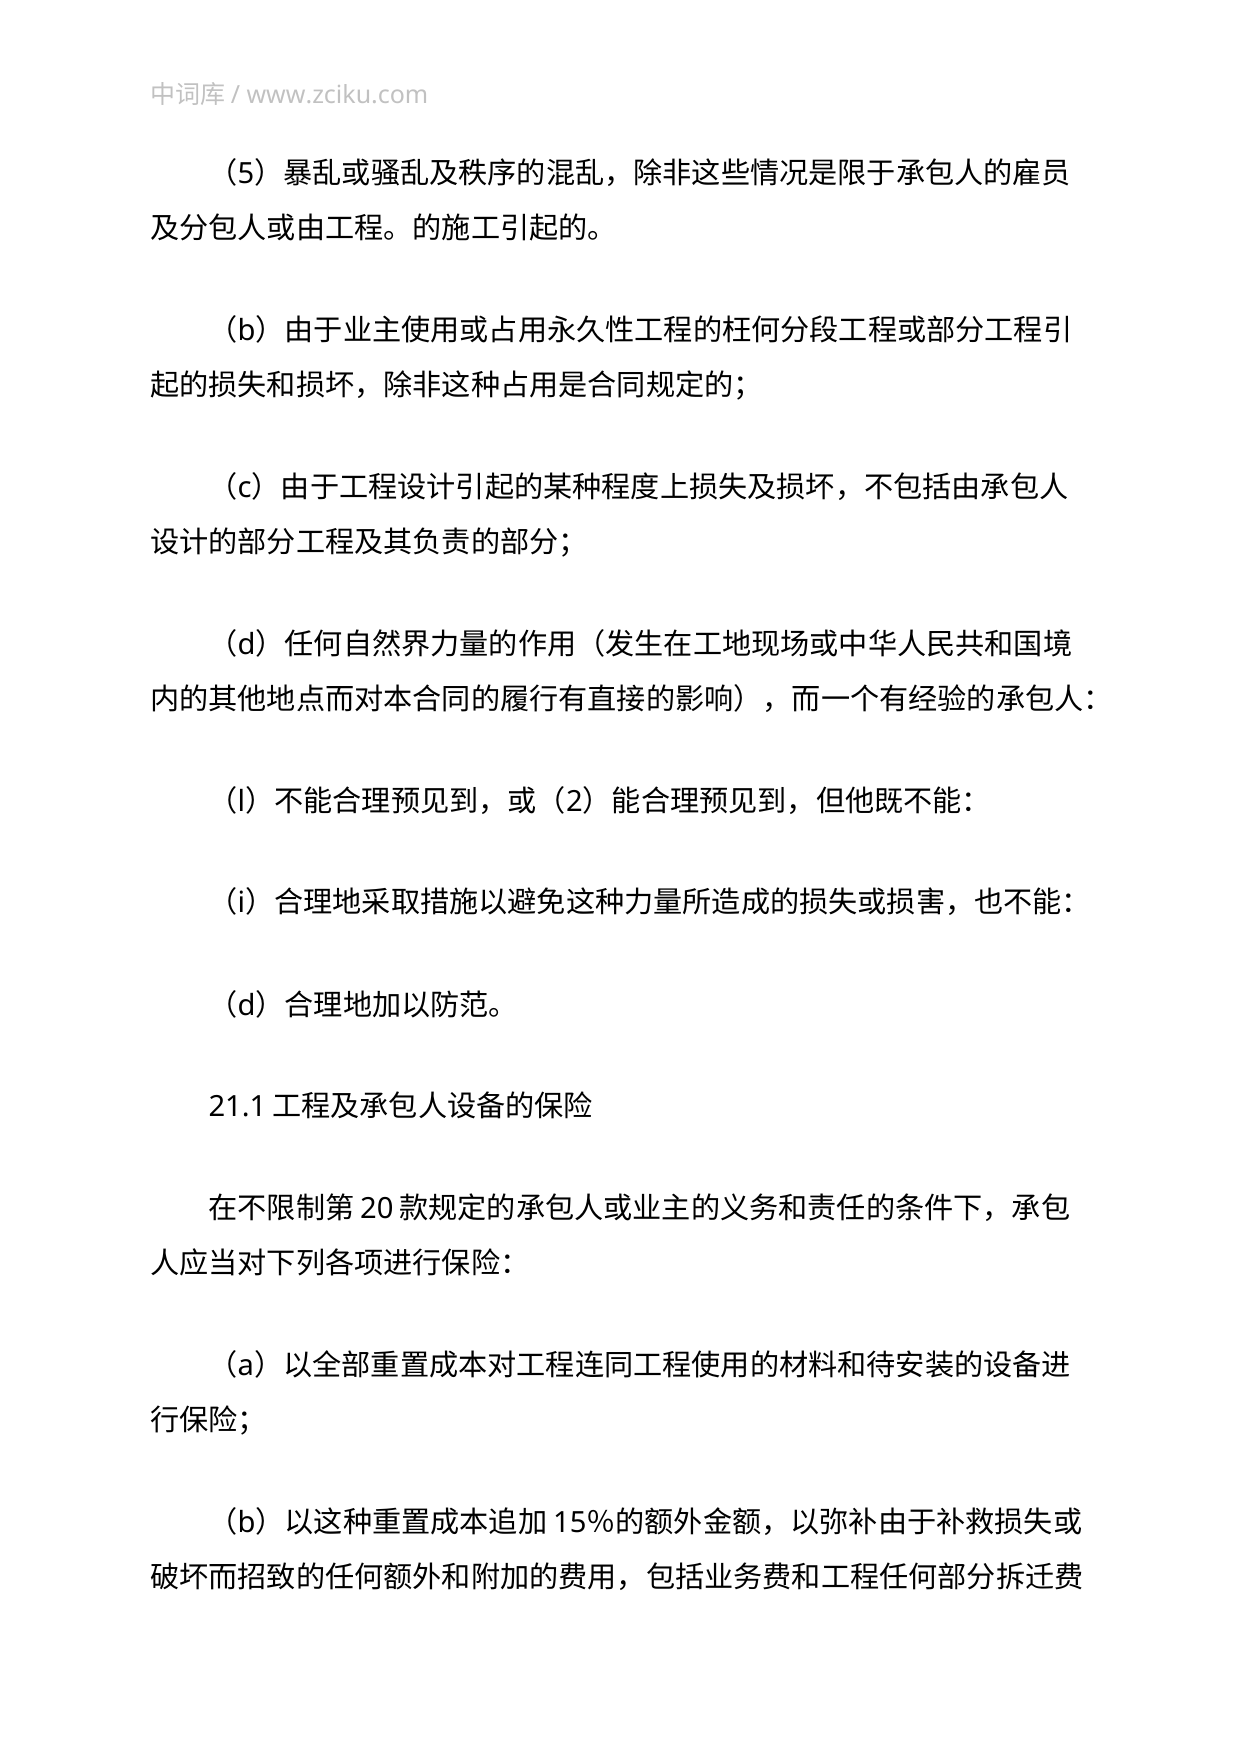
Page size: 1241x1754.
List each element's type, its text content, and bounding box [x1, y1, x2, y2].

text （b）由于业主使用或占用永久性工程的枉何分段工程或部分工程引起的损失和损坏，除非这种占用是合同规定的； [150, 307, 1090, 404]
text （c）由于工程设计引起的某种程度上损失及损坏，不包括由承包人设计的部分工程及其负责的部分； [150, 463, 1090, 561]
text （d）任何自然界力量的作用（发生在工地现场或中华人民共和国境内的其他地点而对本合同的履行有直接的影响），而一个有经验的承包人： [150, 620, 1090, 718]
text （5）暴乱或骚乱及秩序的混乱，除非这些情况是限于承包人的雇员及分包人或由工程。的施工引起的。 [150, 150, 1090, 247]
text （l）不能合理预见到，或（2）能合理预见到，但他既不能： [150, 777, 1090, 819]
text 21.1工程及承包人设备的保险 [150, 1083, 1090, 1125]
text （d）合理地加以防范。 [150, 981, 1090, 1023]
text （a）以全部重置成本对工程连同工程使用的材料和待安装的设备进行保险； [150, 1342, 1090, 1439]
text （i）合理地采取措施以避免这种力量所造成的损失或损害，也不能： [150, 879, 1090, 921]
text 在不限制第20款规定的承包人或业主的义务和责任的条件下，承包人应当对下列各项进行保险： [150, 1185, 1090, 1282]
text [150, 1498, 1090, 1596]
